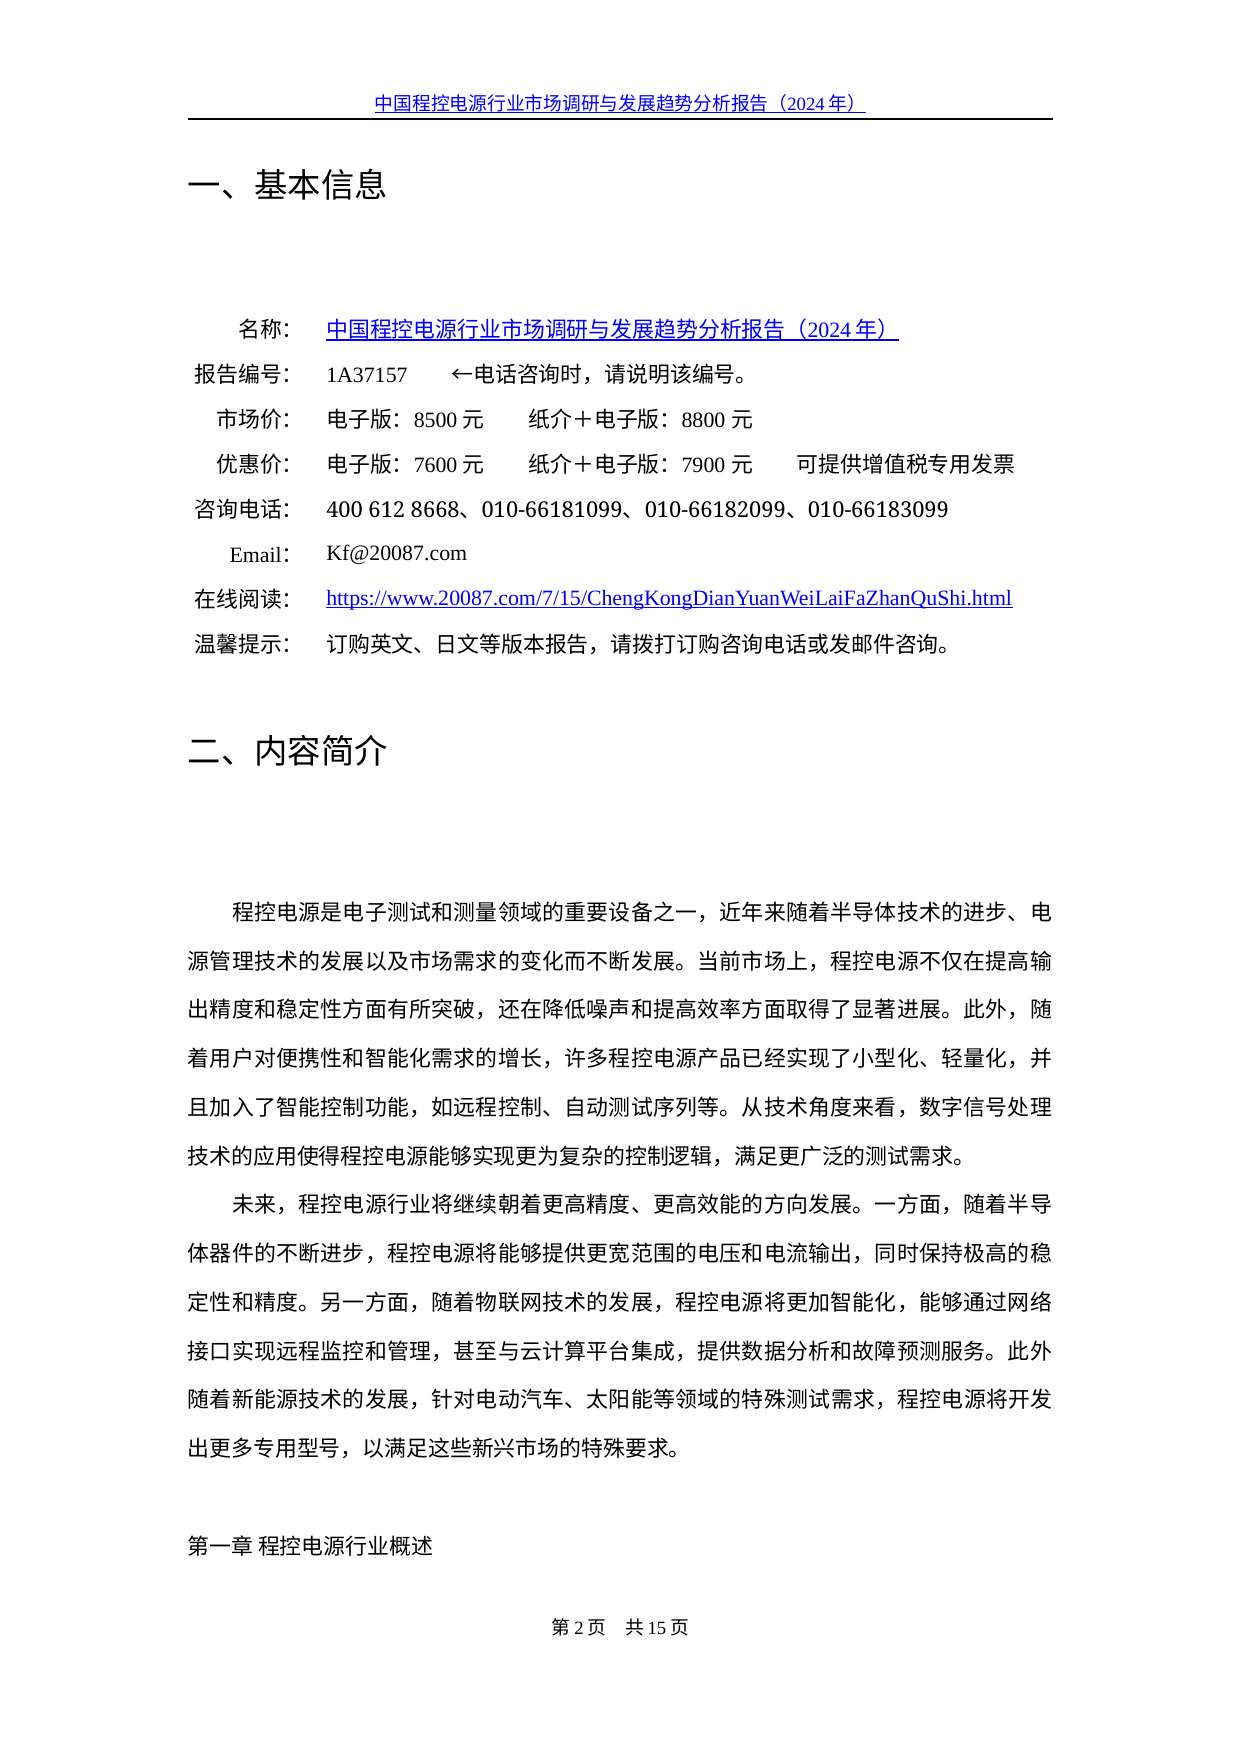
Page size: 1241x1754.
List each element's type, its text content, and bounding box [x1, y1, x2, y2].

table_cell 报告编号： [167, 357, 315, 402]
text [187, 894, 1053, 1561]
table_cell 1A37157 ←电话咨询时，请说明该编号。 [315, 357, 1073, 402]
table_cell 电子版：7600 元 纸介＋电子版：7900 元 可提供增值税专用发票 [315, 447, 1073, 492]
title 二、内容简介 [187, 717, 1053, 782]
table_header 中国程控电源行业市场调研与发展趋势分析报告（2024年） [315, 312, 1073, 357]
table_cell 订购英文、日文等版本报告，请拨打订购咨询电话或发邮件咨询。 [315, 627, 1073, 672]
table_header 名称： [167, 312, 315, 357]
table_cell Email： [167, 537, 315, 582]
table_cell 电子版：8500 元 纸介＋电子版：8800 元 [315, 402, 1073, 447]
table_cell 温馨提示： [167, 627, 315, 672]
table_cell 市场价： [167, 402, 315, 447]
title 一、基本信息 [187, 150, 1053, 215]
table_cell 优惠价： [167, 447, 315, 492]
table_cell 咨询电话： [167, 492, 315, 537]
table_cell [315, 582, 1073, 627]
table_cell Kf@20087.com [315, 537, 1073, 582]
table_cell 在线阅读： [167, 582, 315, 627]
table_cell 400 612 8668、010-66181099、010-66182099、010-66183099 [315, 492, 1073, 537]
